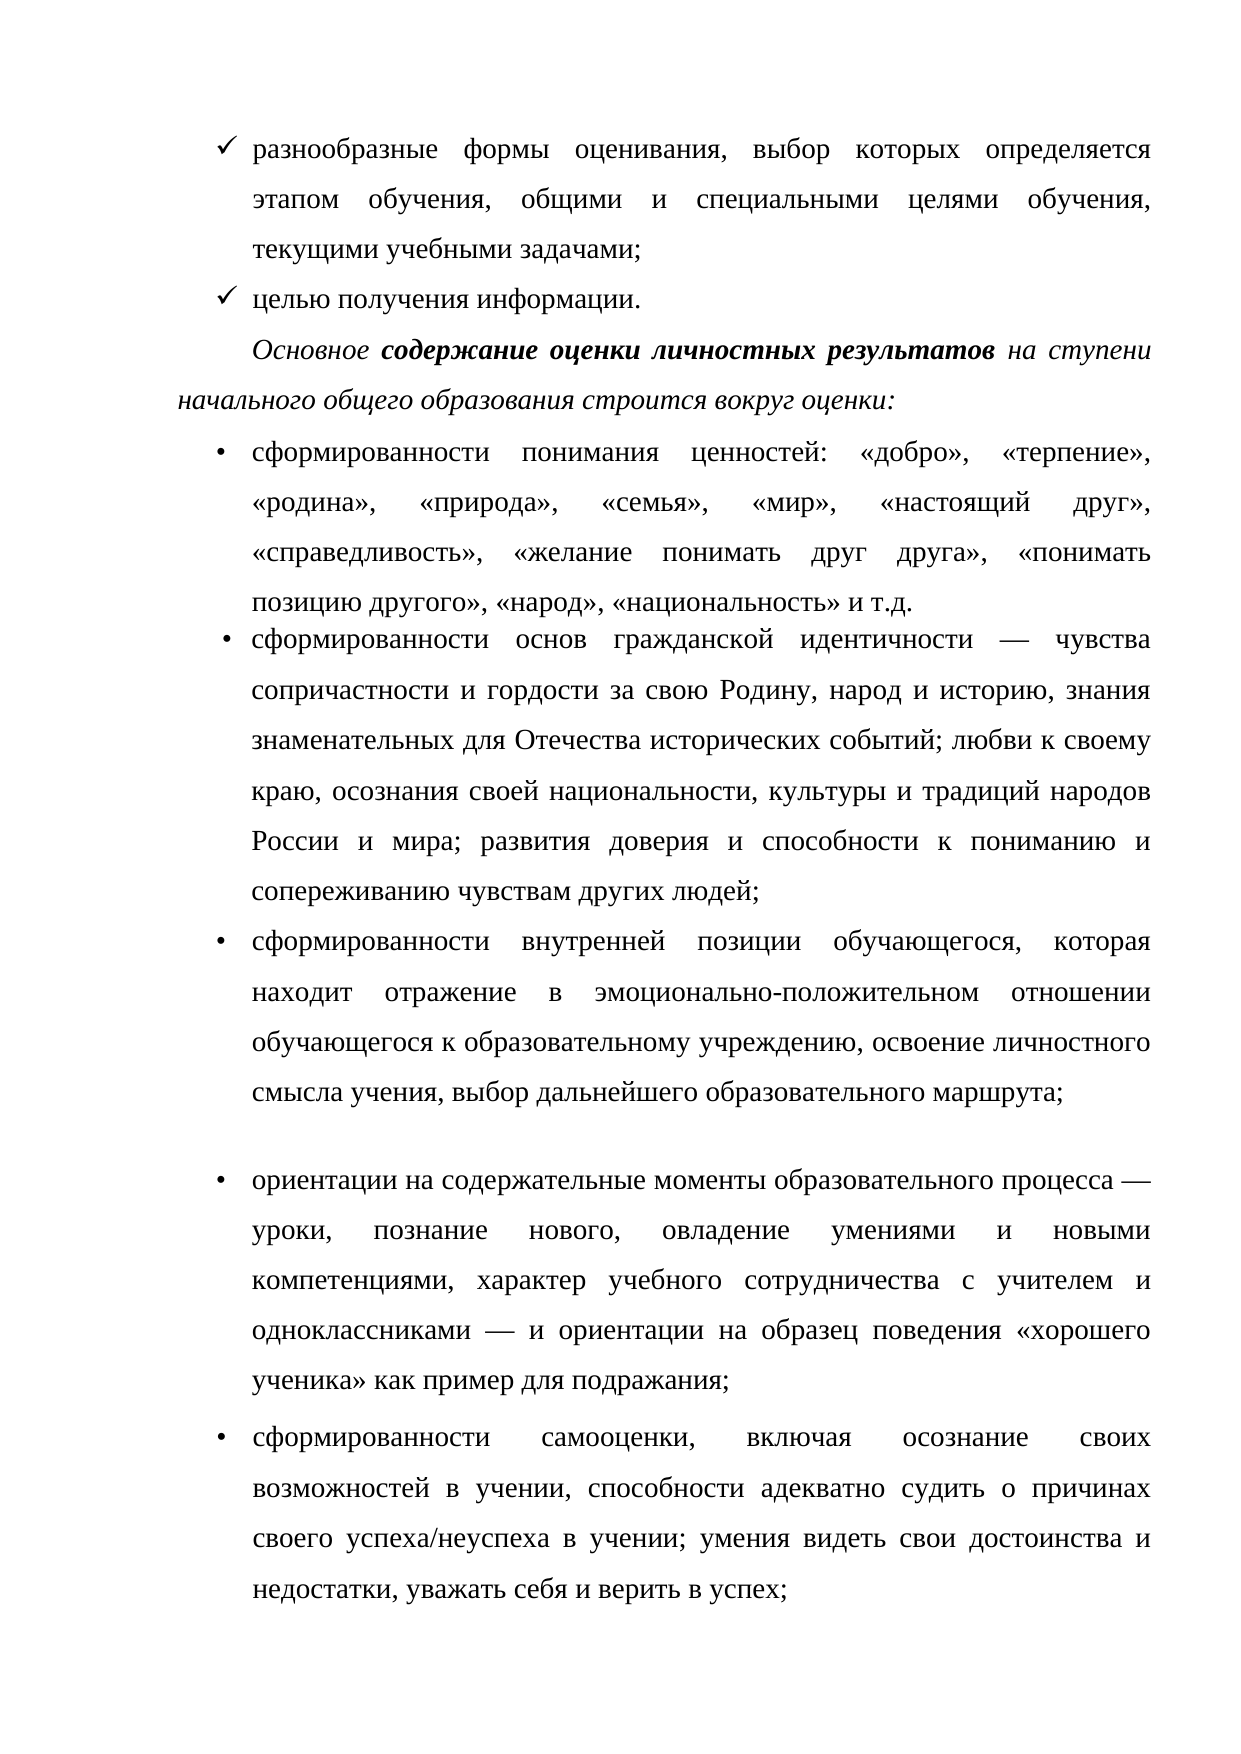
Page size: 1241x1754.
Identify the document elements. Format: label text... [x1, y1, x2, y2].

text Основное содержание оценки личностных результатов на ступени начального общего образования строится вокруг оценки: [177, 319, 1152, 419]
list сформированности основ гражданской идентичности — чувства сопричастности и гордости за свою Родину, народ и историю, знания знаменательных для Отечества исторических событий; любви к своему краю, осознания своей национальности, культуры и традиций народов России и мира; развития доверия и способности к пониманию и сопереживанию чувствам других людей; [222, 622, 1152, 907]
list ориентации на содержательные моменты образовательного процесса — уроки, познание нового, овладение умениями и новыми компетенциями, характер учебного сотрудничества с учителем и одноклассниками — и ориентации на образец поведения «хорошего ученика» как пример для подражания; [216, 1149, 1152, 1399]
list целью получения информации. [215, 268, 1152, 318]
list сформированности самооценки, включая осознание своих возможностей в учении, способности адекватно судить о причинах своего успеха/неуспеха в учении; умения видеть свои достоинства и недостатки, уважать себя и верить в успех; [216, 1406, 1152, 1608]
list разнообразные формы оценивания, выбор которых определяется этапом обучения, общими и специальными целями обучения, текущими учебными задачами; [215, 118, 1152, 268]
list сформированности внутренней позиции обучающегося, которая находит отражение в эмоционально-положительном отношении обучающегося к образовательному учреждению, освоение личностного смысла учения, выбор дальнейшего образовательного маршрута; [216, 923, 1152, 1108]
list сформированности понимания ценностей: «добро», «терпение», «родина», «природа», «семья», «мир», «настоящий друг», «справедливость», «желание понимать друг друга», «понимать позицию другого», «народ», «национальность» и т.д. [216, 422, 1152, 622]
